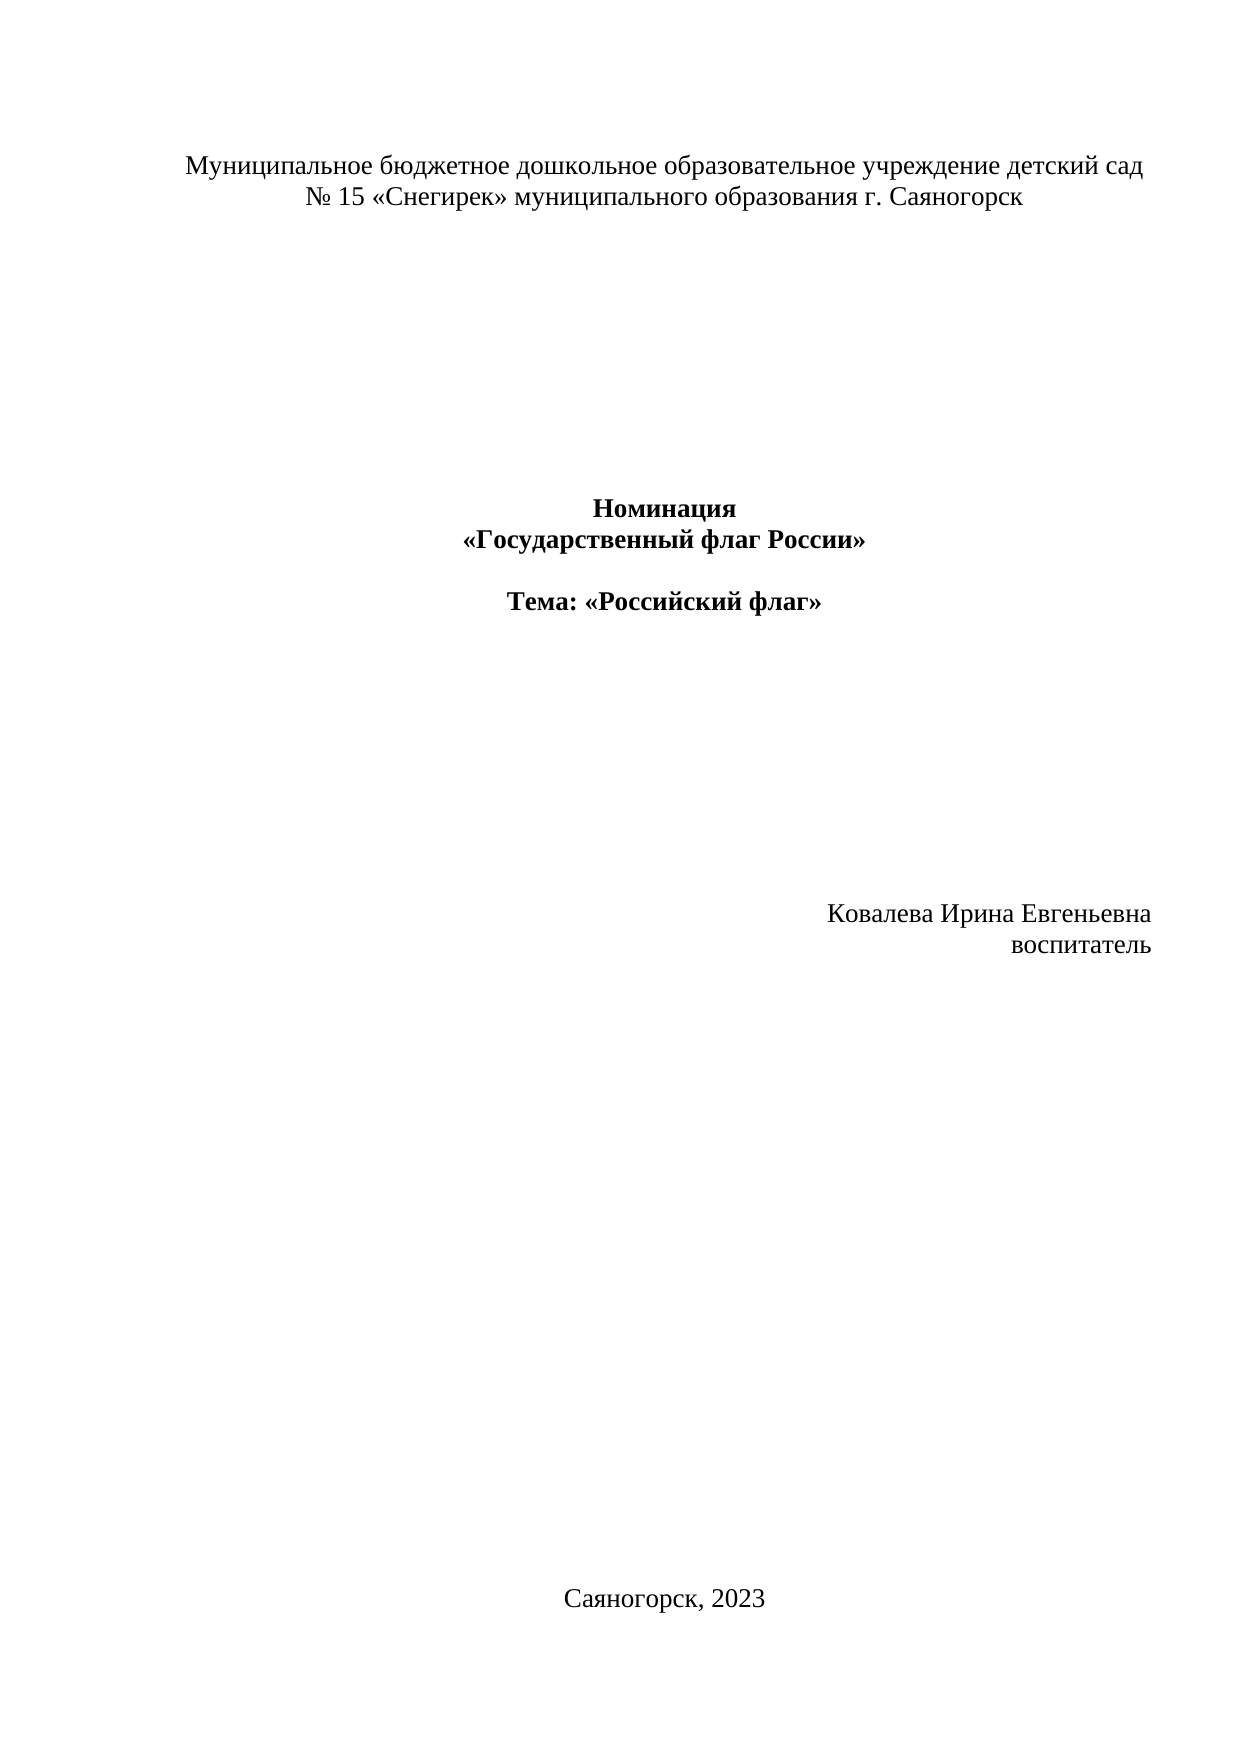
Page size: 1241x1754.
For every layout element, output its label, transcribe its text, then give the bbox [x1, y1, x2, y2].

text Тема: «Российский флаг» [177, 585, 1152, 616]
text воспитатель [177, 928, 1152, 959]
text Номинация [177, 492, 1152, 523]
text «Государственный флаг России» [177, 523, 1152, 554]
text Муниципальное бюджетное дошкольное образовательное учреждение детский сад № 15 «Снегирек» муниципального образования г. Саяногорск [177, 149, 1152, 212]
text Саяногорск, 2023 [177, 1582, 1152, 1613]
text Ковалева Ирина Евгеньевна [177, 897, 1152, 928]
